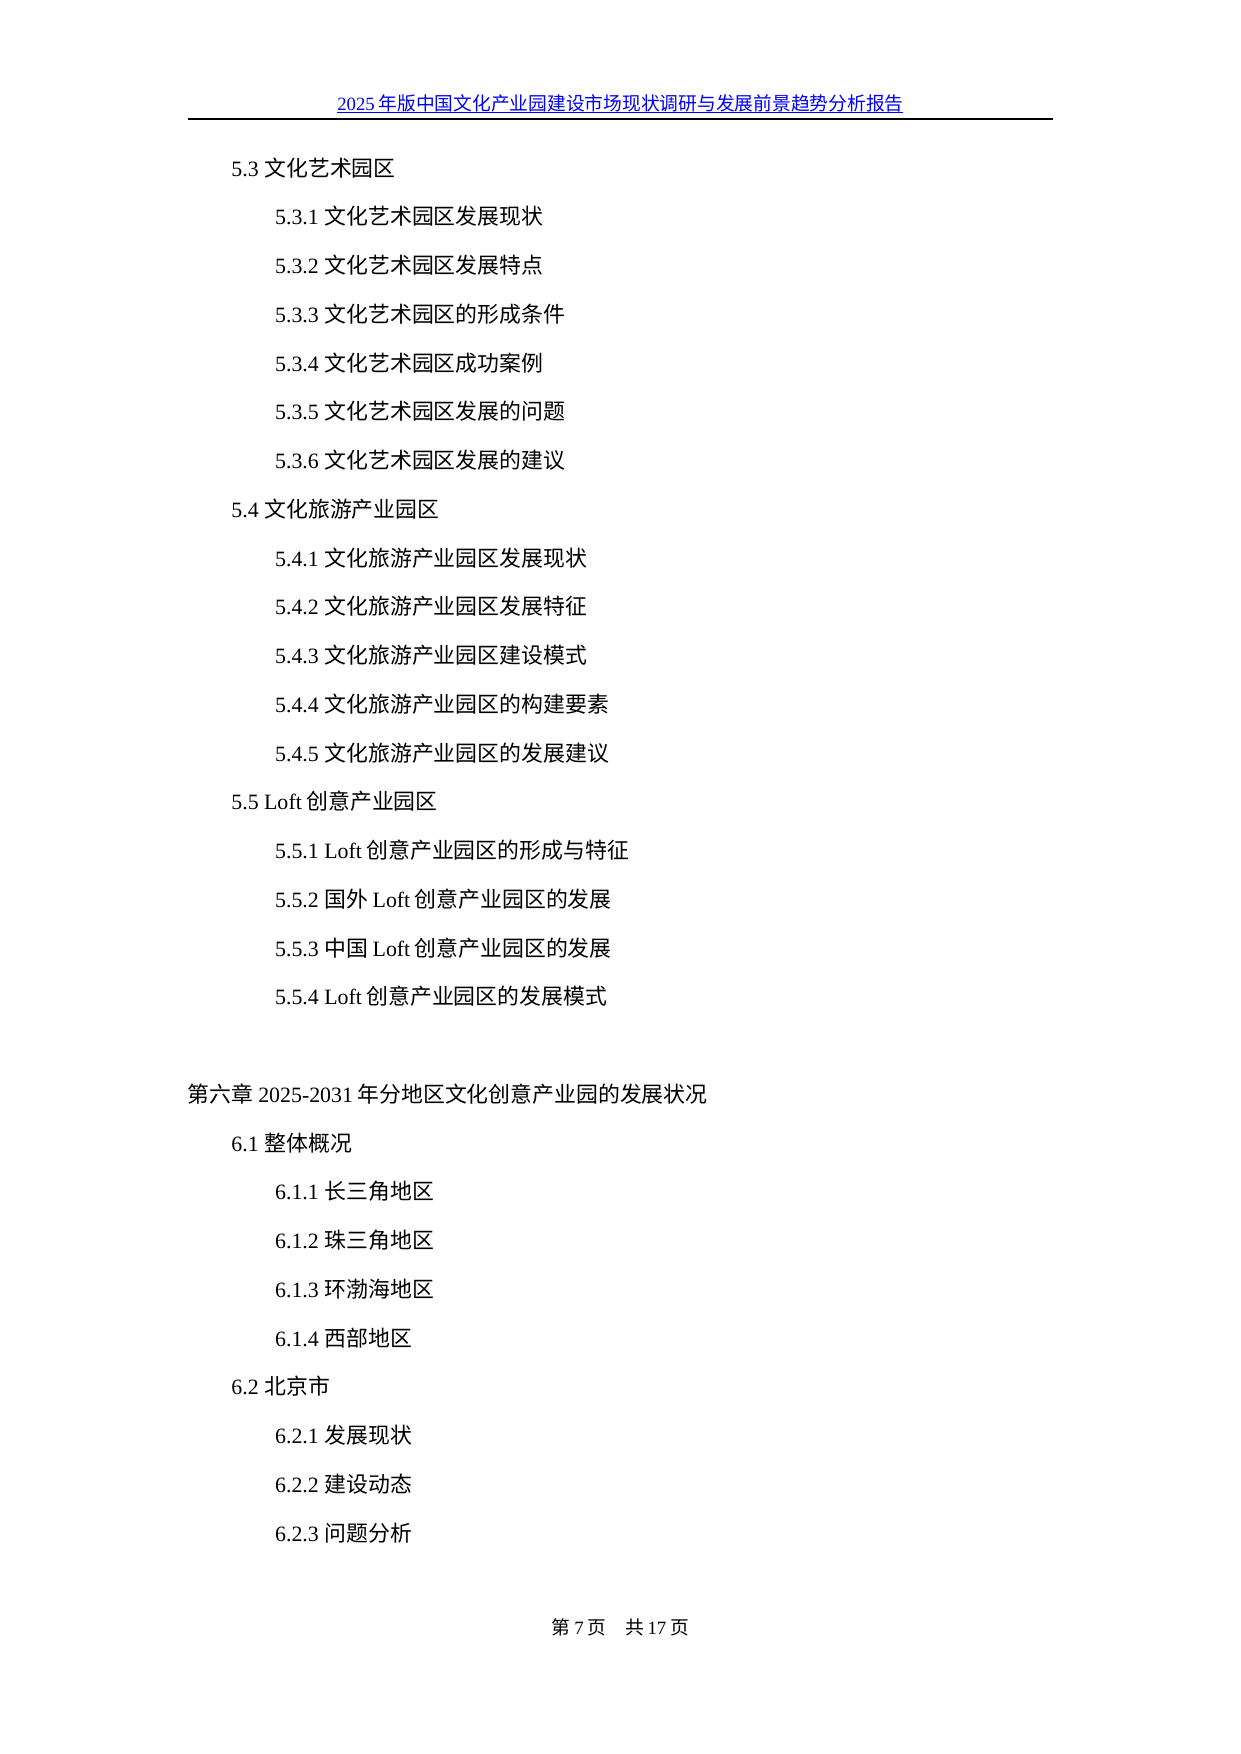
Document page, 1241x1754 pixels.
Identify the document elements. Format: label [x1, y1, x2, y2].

text [187, 150, 1053, 1548]
